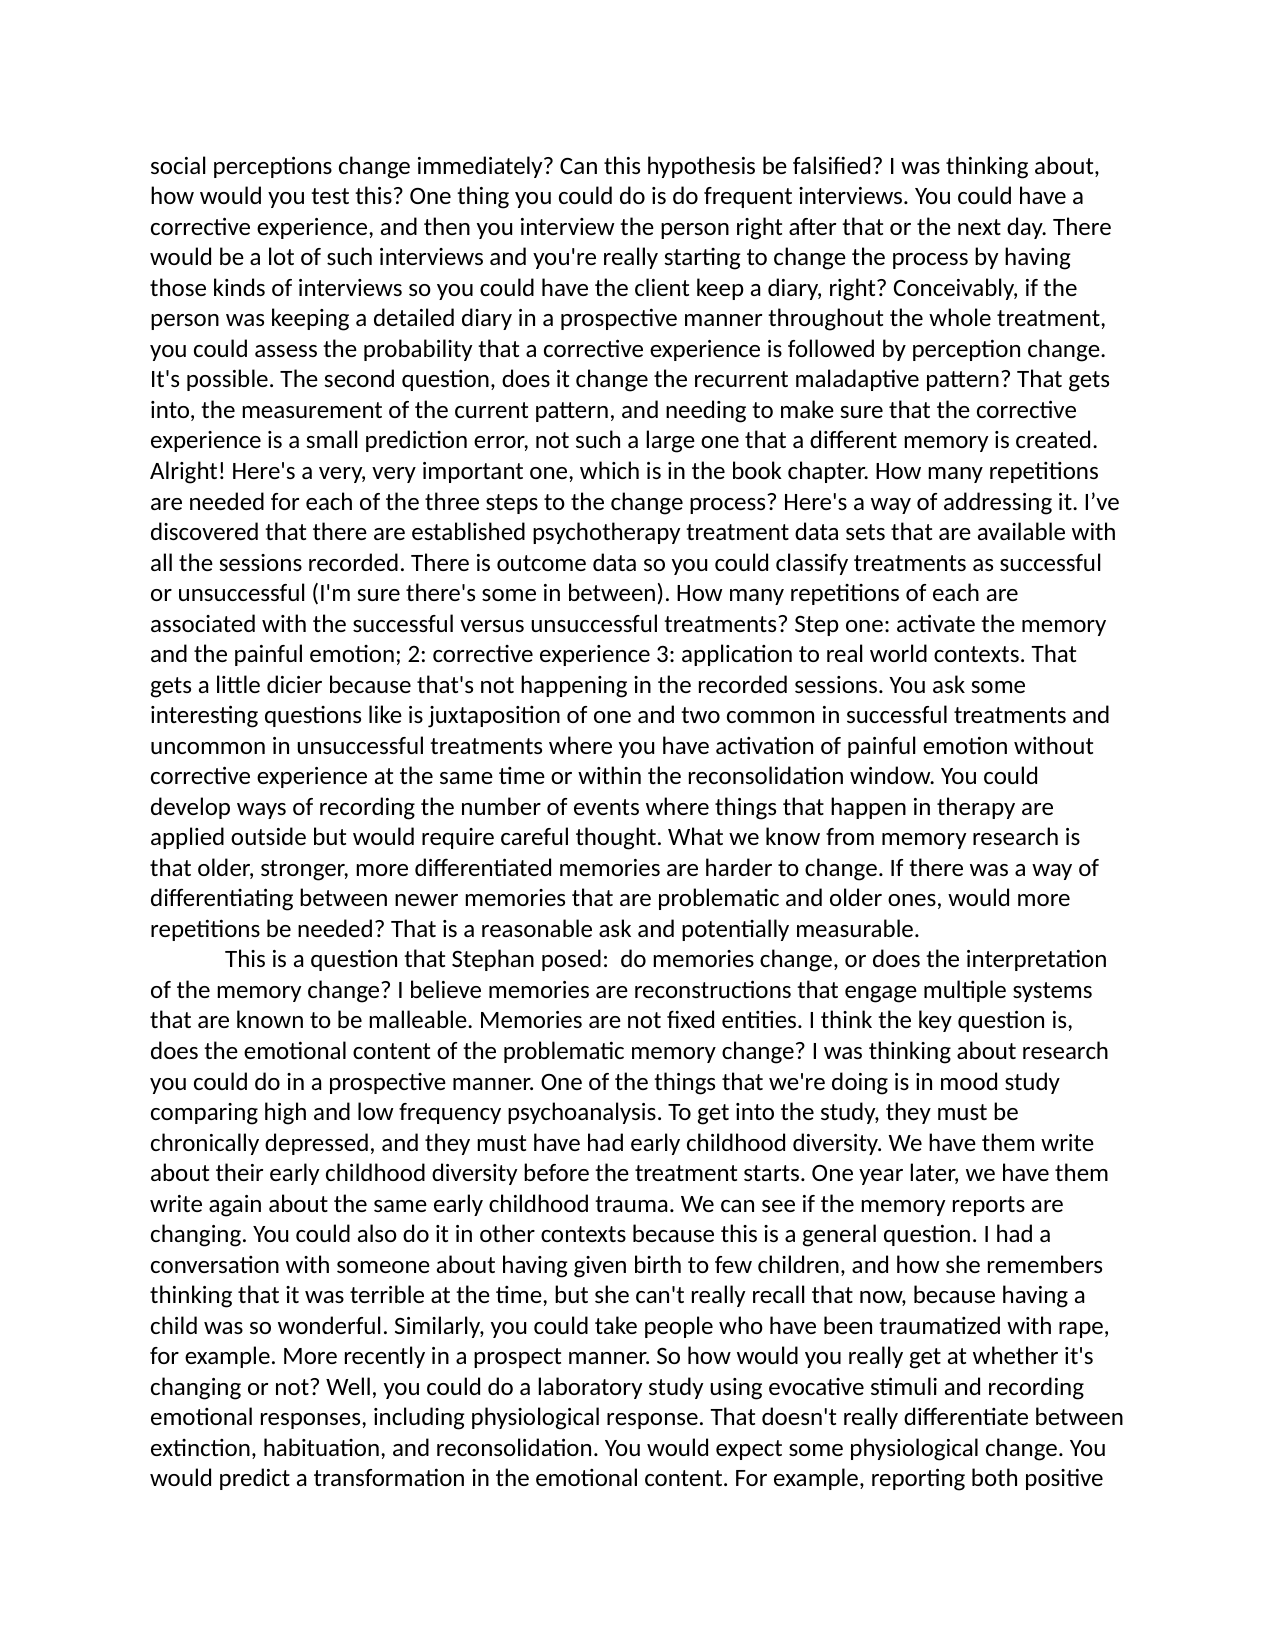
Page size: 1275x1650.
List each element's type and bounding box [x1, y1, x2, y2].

text [150, 150, 1125, 943]
text [150, 943, 1125, 1493]
